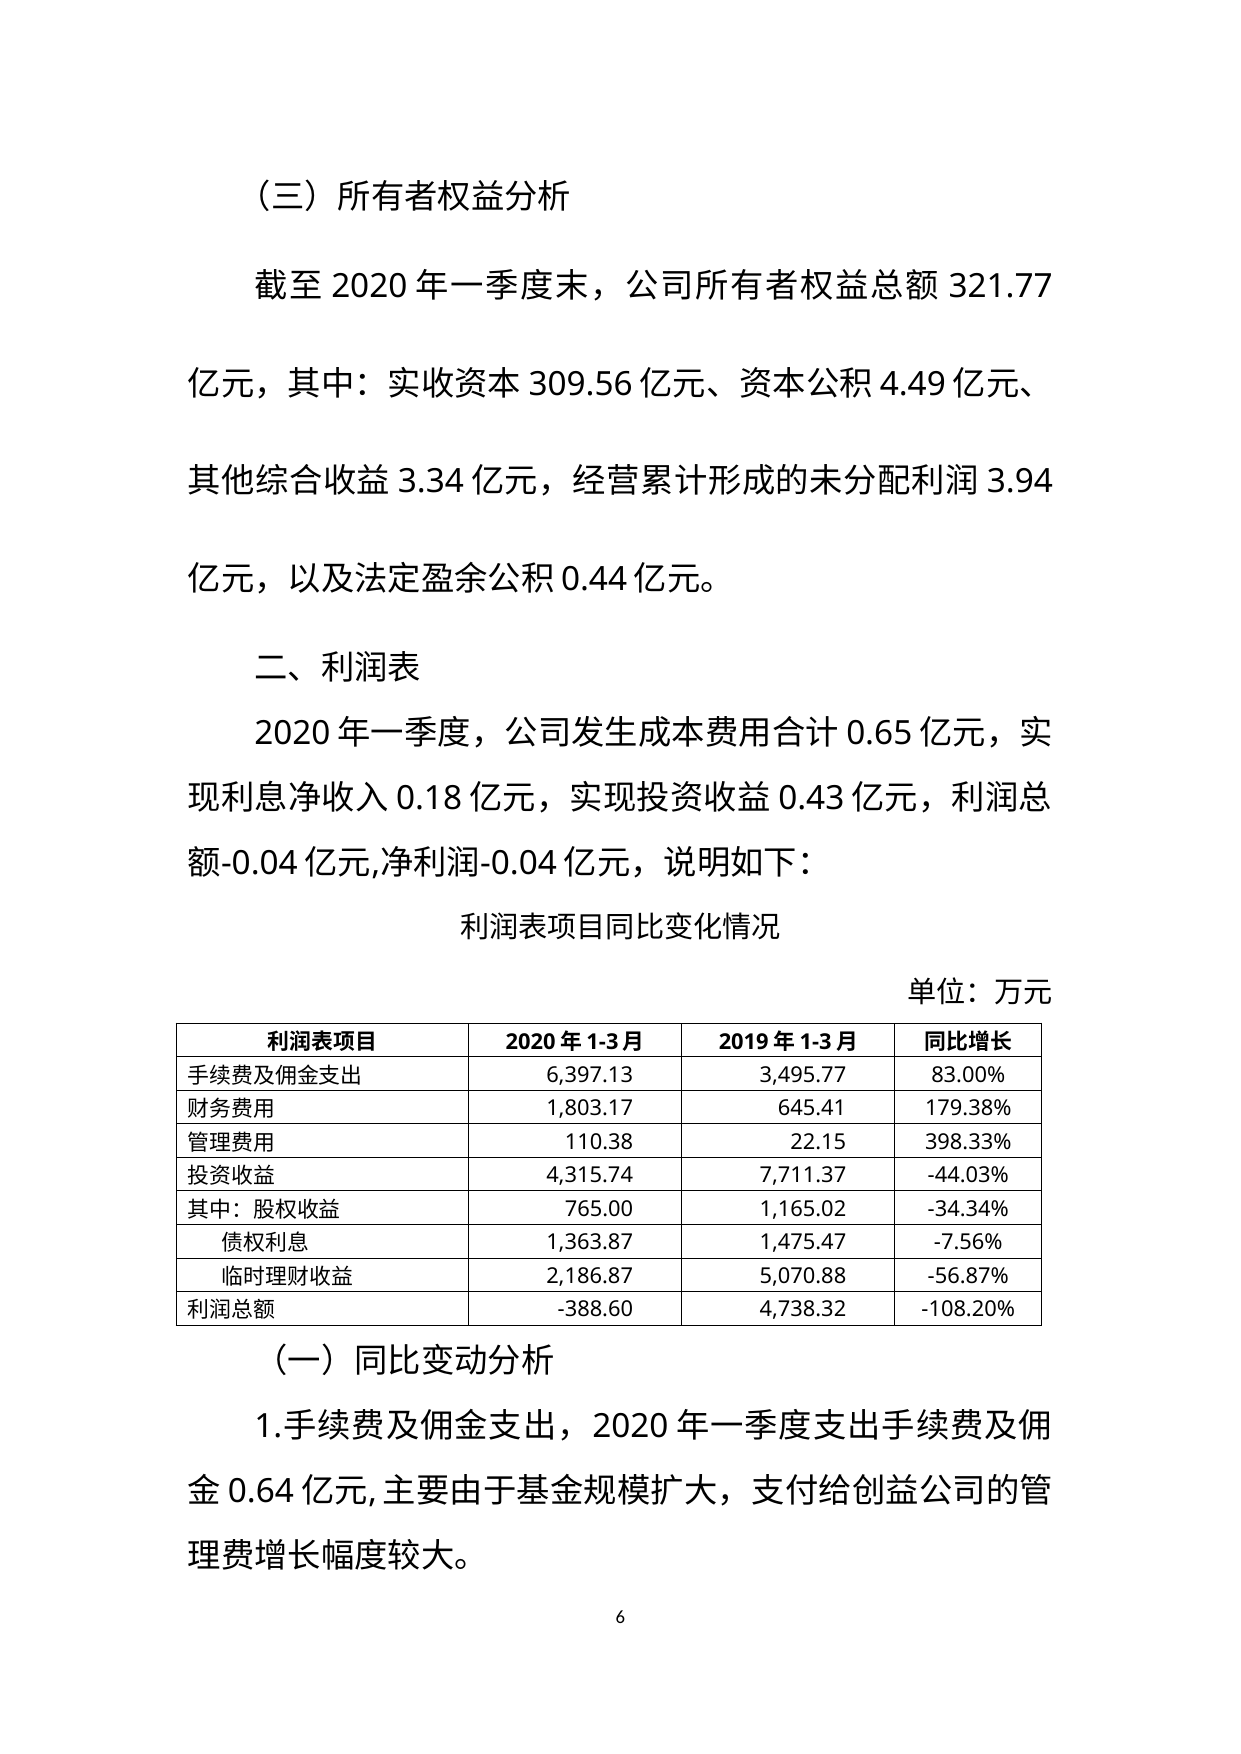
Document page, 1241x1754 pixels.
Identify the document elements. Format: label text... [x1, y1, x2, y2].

table_cell 83.00% [895, 1057, 1041, 1090]
table_cell 财务费用 [177, 1091, 468, 1123]
table_cell 6,397.13 [469, 1057, 681, 1090]
text 1.手续费及佣金支出，2020年一季度支出手续费及佣金0.64亿元, 主要由于基金规模扩大，支付给创益公司的管理费增长幅度较大。 [187, 1391, 1053, 1586]
table_header 2019年1-3月 [682, 1024, 894, 1056]
table_cell 2,186.87 [469, 1259, 681, 1291]
table_cell 债权利息 [177, 1225, 468, 1257]
table_cell 110.38 [469, 1124, 681, 1157]
table_cell 22.15 [682, 1124, 894, 1157]
table_cell 179.38% [895, 1091, 1041, 1123]
table_cell 765.00 [469, 1191, 681, 1224]
table_cell 其中：股权收益 [177, 1191, 468, 1224]
table_cell 1,165.02 [682, 1191, 894, 1224]
table_cell 1,803.17 [469, 1091, 681, 1123]
table_header 同比增长 [895, 1024, 1041, 1056]
table_header 2020年1-3月 [469, 1024, 681, 1056]
text （一）同比变动分析 [187, 1326, 1053, 1391]
table_cell 7,711.37 [682, 1158, 894, 1190]
text 单位：万元 [187, 958, 1053, 1023]
table_cell 398.33% [895, 1124, 1041, 1157]
table_cell -34.34% [895, 1191, 1041, 1224]
text 2020年一季度，公司发生成本费用合计0.65亿元，实现利息净收入0.18亿元，实现投资收益0.43亿元，利润总额-0.04亿元,净利润-0.04亿元，说明如下： [187, 698, 1053, 893]
table_header 利润表项目 [177, 1024, 468, 1056]
table_cell -56.87% [895, 1259, 1041, 1291]
text （三）所有者权益分析 [187, 162, 1053, 227]
table_cell 4,315.74 [469, 1158, 681, 1190]
table_cell -44.03% [895, 1158, 1041, 1190]
table_cell 3,495.77 [682, 1057, 894, 1090]
text 二、利润表 [187, 633, 1053, 698]
table_cell 管理费用 [177, 1124, 468, 1157]
text 截至2020年一季度末，公司所有者权益总额321.77亿元，其中：实收资本309.56亿元、资本公积4.49亿元、其他综合收益3.34亿元，经营累计形成的未分配利润3.94亿元，以及法定盈余公积0.44亿元。 [187, 251, 1053, 608]
table_cell -7.56% [895, 1225, 1041, 1257]
table_cell 利润总额 [177, 1292, 468, 1324]
table_cell 1,475.47 [682, 1225, 894, 1257]
table_cell 临时理财收益 [177, 1259, 468, 1291]
table_cell 手续费及佣金支出 [177, 1057, 468, 1090]
table_cell -108.20% [895, 1292, 1041, 1324]
table_cell 5,070.88 [682, 1259, 894, 1291]
table_cell 645.41 [682, 1091, 894, 1123]
table_cell 投资收益 [177, 1158, 468, 1190]
text 利润表项目同比变化情况 [187, 893, 1053, 958]
table_cell 1,363.87 [469, 1225, 681, 1257]
table_cell -388.60 [469, 1292, 681, 1324]
table_cell 4,738.32 [682, 1292, 894, 1324]
